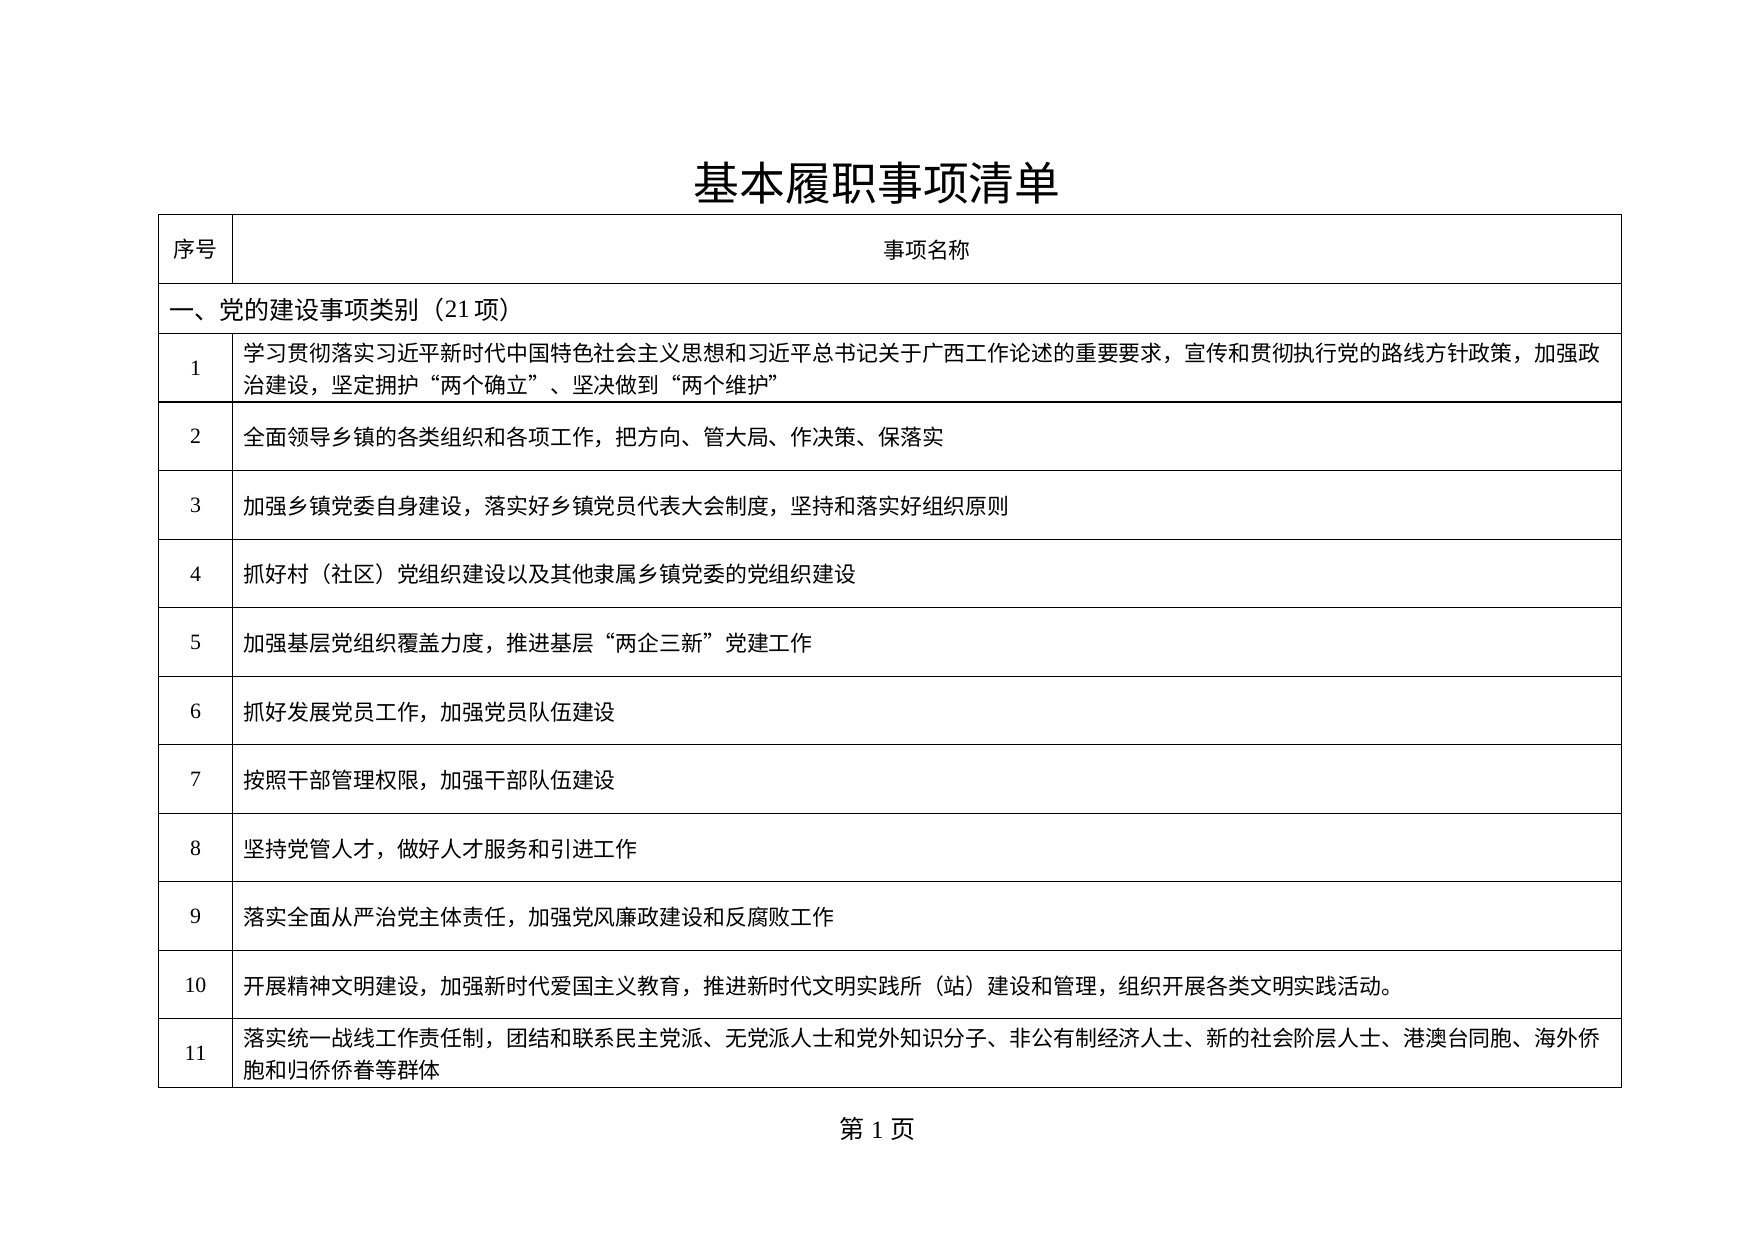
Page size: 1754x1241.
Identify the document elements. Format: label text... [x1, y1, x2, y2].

table_cell 加强乡镇党委自身建设，落实好乡镇党员代表大会制度，坚持和落实好组织原则 [233, 471, 1621, 538]
table_cell 5 [159, 608, 232, 676]
table_cell 一、党的建设事项类别（21项） [159, 284, 1621, 333]
table_cell 4 [159, 540, 232, 607]
table_cell 学习贯彻落实习近平新时代中国特色社会主义思想和习近平总书记关于广西工作论述的重要要求，宣传和贯彻执行党的路线方针政策，加强政治建设，坚定拥护“两个确立”、坚决做到“两个维护” [233, 334, 1621, 401]
table_cell 抓好发展党员工作，加强党员队伍建设 [233, 677, 1621, 744]
table_cell 加强基层党组织覆盖力度，推进基层“两企三新”党建工作 [233, 608, 1621, 676]
table_cell 坚持党管人才，做好人才服务和引进工作 [233, 814, 1621, 881]
table_cell 全面领导乡镇的各类组织和各项工作，把方向、管大局、作决策、保落实 [233, 403, 1621, 470]
table_cell 9 [159, 882, 232, 950]
table_cell 8 [159, 814, 232, 881]
table_cell 落实统一战线工作责任制，团结和联系民主党派、无党派人士和党外知识分子、非公有制经济人士、新的社会阶层人士、港澳台同胞、海外侨胞和归侨侨眷等群体 [233, 1019, 1621, 1087]
table_cell 6 [159, 677, 232, 744]
table_cell 开展精神文明建设，加强新时代爱国主义教育，推进新时代文明实践所（站）建设和管理，组织开展各类文明实践活动。 [233, 951, 1621, 1018]
table_cell 7 [159, 745, 232, 813]
table_cell 1 [159, 334, 232, 401]
table_header 序号 [159, 215, 232, 283]
table_cell 按照干部管理权限，加强干部队伍建设 [233, 745, 1621, 813]
table_cell 2 [159, 403, 232, 470]
table_cell 11 [159, 1019, 232, 1087]
table_cell 落实全面从严治党主体责任，加强党风廉政建设和反腐败工作 [233, 882, 1621, 950]
table_cell 抓好村（社区）党组织建设以及其他隶属乡镇党委的党组织建设 [233, 540, 1621, 607]
table_cell 10 [159, 951, 232, 1018]
table_cell 3 [159, 471, 232, 538]
table_header 事项名称 [233, 215, 1621, 283]
subtitle 基本履职事项清单 [148, 148, 1606, 214]
